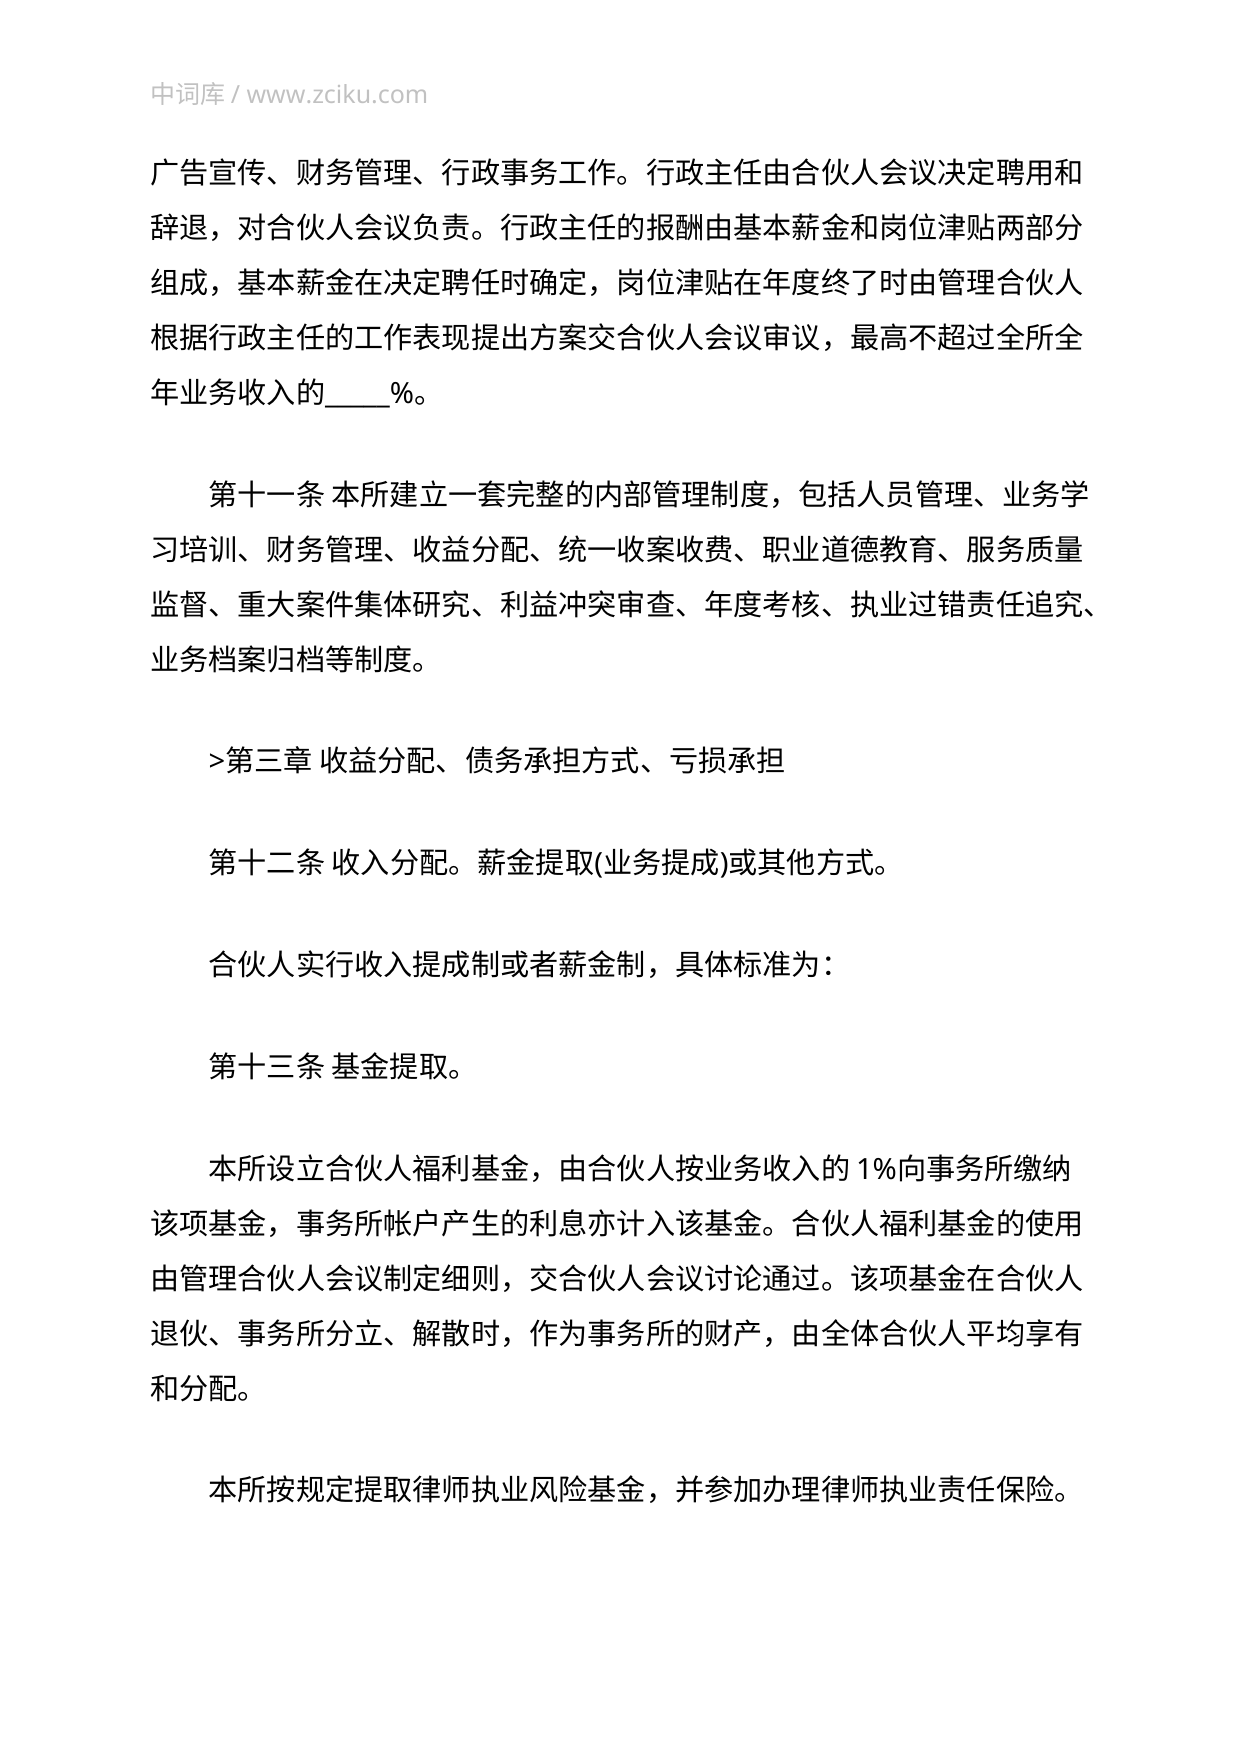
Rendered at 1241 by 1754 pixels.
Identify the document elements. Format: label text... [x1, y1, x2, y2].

text 本所设立合伙人福利基金，由合伙人按业务收入的1%向事务所缴纳该项基金，事务所帐户产生的利息亦计入该基金。合伙人福利基金的使用由管理合伙人会议制定细则，交合伙人会议讨论通过。该项基金在合伙人退伙、事务所分立、解散时，作为事务所的财产，由全体合伙人平均享有和分配。 [150, 1146, 1090, 1407]
text 第十三条 基金提取。 [150, 1044, 1090, 1086]
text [150, 150, 1090, 412]
text >第三章 收益分配、债务承担方式、亏损承担 [150, 738, 1090, 780]
text 合伙人实行收入提成制或者薪金制，具体标准为： [150, 942, 1090, 984]
text 第十二条 收入分配。薪金提取(业务提成)或其他方式。 [150, 840, 1090, 882]
text 本所按规定提取律师执业风险基金，并参加办理律师执业责任保险。 [150, 1467, 1090, 1509]
text 第十一条 本所建立一套完整的内部管理制度，包括人员管理、业务学习培训、财务管理、收益分配、统一收案收费、职业道德教育、服务质量监督、重大案件集体研究、利益冲突审查、年度考核、执业过错责任追究、业务档案归档等制度。 [150, 472, 1090, 678]
